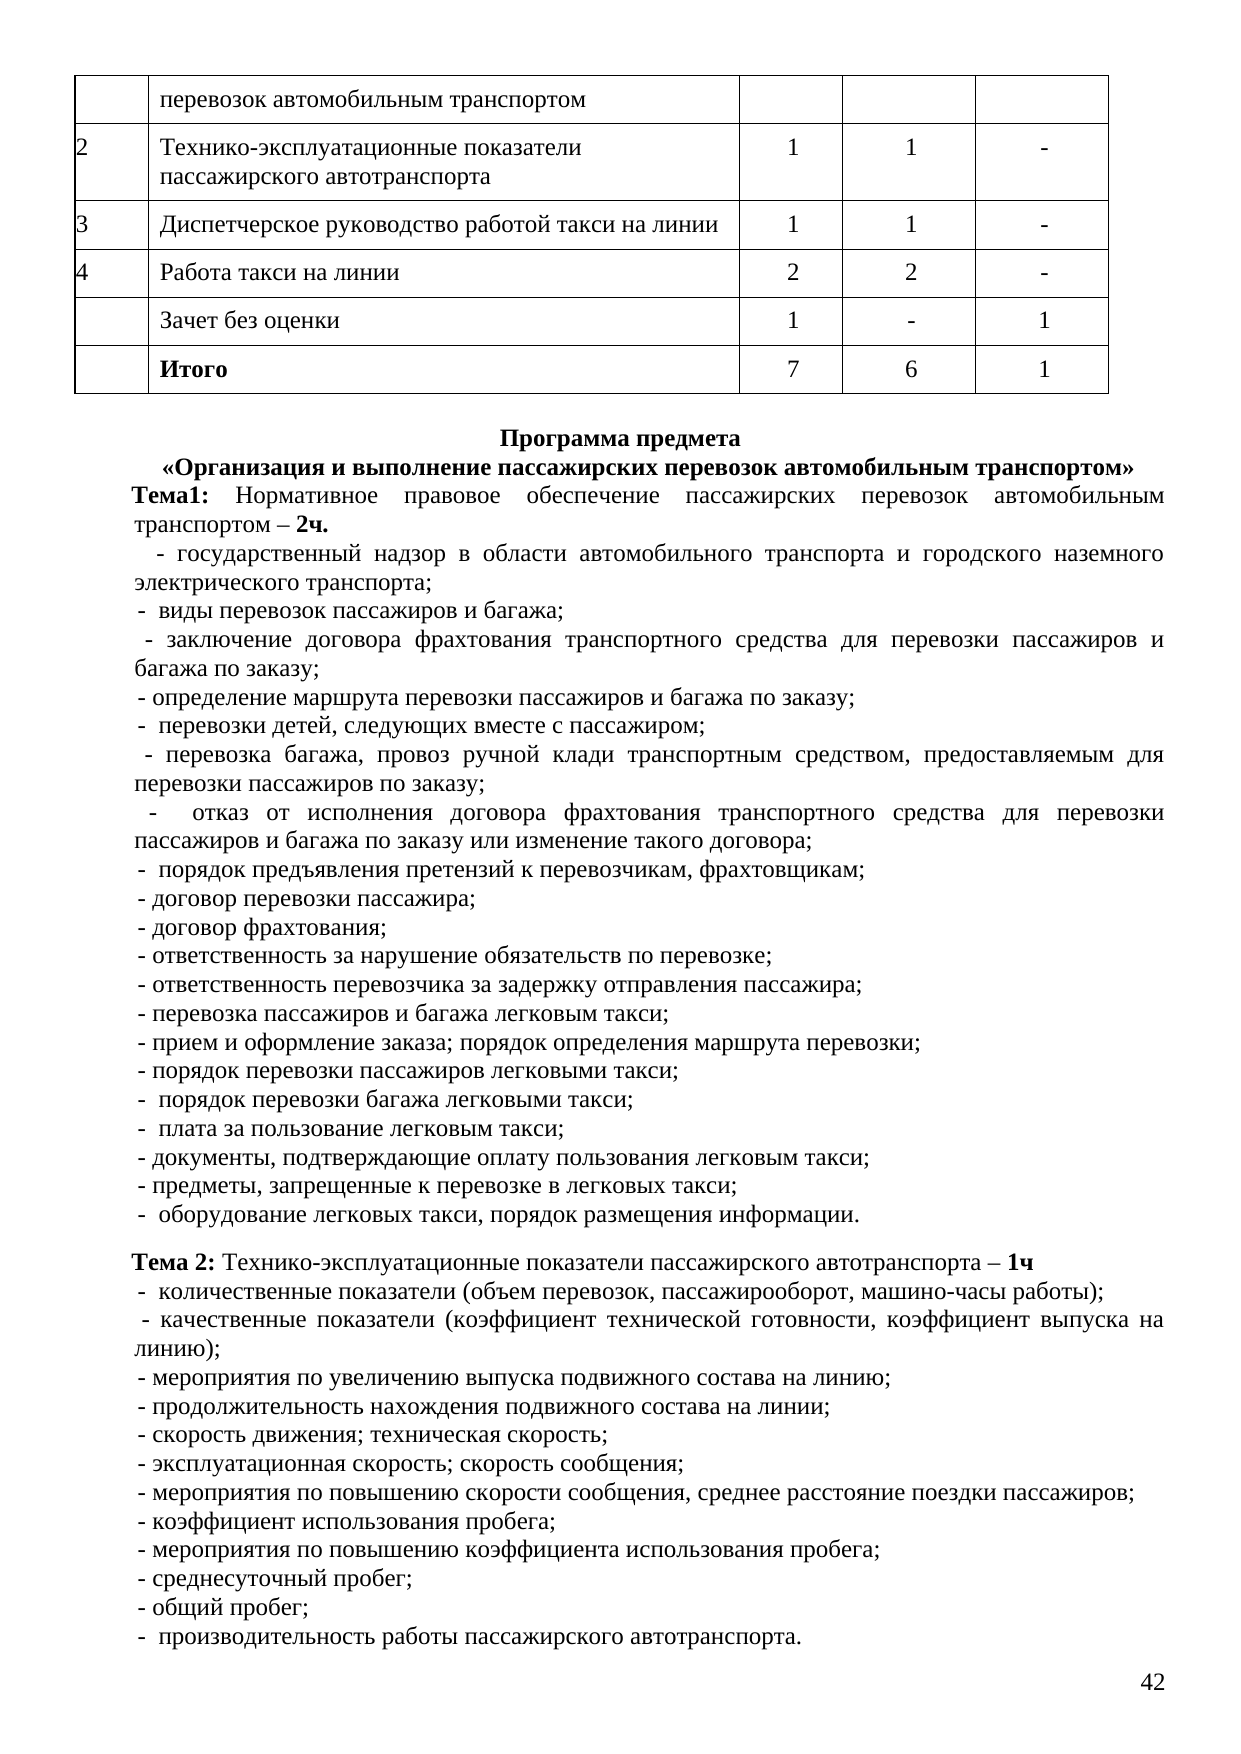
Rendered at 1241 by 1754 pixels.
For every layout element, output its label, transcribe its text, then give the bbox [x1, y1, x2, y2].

text - предметы, запрещенные к перевозке в легковых такси; [131, 1170, 1165, 1199]
text - перевозка пассажиров и багажа легковым такси; [131, 998, 1165, 1027]
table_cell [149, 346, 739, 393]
text - мероприятия по повышению скорости сообщения, среднее расстояние поездки пассажиров; [131, 1477, 1165, 1506]
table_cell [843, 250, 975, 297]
text - ответственность перевозчика за задержку отправления пассажира; [131, 969, 1165, 998]
text - среднесуточный пробег; [131, 1563, 1165, 1592]
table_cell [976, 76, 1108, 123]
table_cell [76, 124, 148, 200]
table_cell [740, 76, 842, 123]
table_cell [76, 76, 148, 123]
text - отказ от исполнения договора фрахтования транспортного средства для перевозки пассажиров и багажа по заказу или изменение такого договора; [131, 797, 1165, 854]
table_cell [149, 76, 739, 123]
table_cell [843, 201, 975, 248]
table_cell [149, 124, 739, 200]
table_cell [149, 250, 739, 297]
text - документы, подтверждающие оплату пользования легковым такси; [131, 1142, 1165, 1170]
text - количественные показатели (объем перевозок, пассажирооборот, машино-часы работы); [131, 1276, 1165, 1304]
text - виды перевозок пассажиров и багажа; [131, 595, 1165, 624]
text - договор фрахтования; [131, 912, 1165, 940]
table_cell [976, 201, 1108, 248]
text - оборудование легковых такси, порядок размещения информации. [131, 1199, 1165, 1228]
text - перевозки детей, следующих вместе с пассажиром; [131, 710, 1165, 739]
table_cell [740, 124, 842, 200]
text - коэффициент использования пробега; [131, 1506, 1165, 1534]
text - качественные показатели (коэффициент технической готовности, коэффициент выпуска на линию); [131, 1304, 1165, 1362]
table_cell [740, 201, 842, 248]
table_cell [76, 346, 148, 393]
text Тема 2: Технико-эксплуатационные показатели пассажирского автотранспорта – 1ч [131, 1247, 1165, 1276]
text - порядок предъявления претензий к перевозчикам, фрахтовщикам; [131, 854, 1165, 883]
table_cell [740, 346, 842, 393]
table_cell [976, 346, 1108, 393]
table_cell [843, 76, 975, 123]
text - мероприятия по увеличению выпуска подвижного состава на линию; [131, 1362, 1165, 1391]
text - договор перевозки пассажира; [131, 883, 1165, 912]
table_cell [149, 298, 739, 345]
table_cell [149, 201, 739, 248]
text - мероприятия по повышению коэффициента использования пробега; [131, 1534, 1165, 1563]
text «Организация и выполнение пассажирских перевозок автомобильным транспортом» [75, 452, 1165, 480]
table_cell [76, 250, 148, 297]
text - скорость движения; техническая скорость; [131, 1419, 1165, 1448]
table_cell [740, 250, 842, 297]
text - производительность работы пассажирского автотранспорта. [131, 1621, 1165, 1649]
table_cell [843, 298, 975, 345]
text - общий пробег; [131, 1592, 1165, 1621]
text Тема1: Нормативное правовое обеспечение пассажирских перевозок автомобильным транспортом – 2ч. [131, 480, 1165, 538]
text - порядок перевозки пассажиров легковыми такси; [131, 1055, 1165, 1084]
text Программа предмета [75, 423, 1165, 452]
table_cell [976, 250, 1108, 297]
text - порядок перевозки багажа легковыми такси; [131, 1084, 1165, 1113]
text - заключение договора фрахтования транспортного средства для перевозки пассажиров и багажа по заказу; [131, 624, 1165, 682]
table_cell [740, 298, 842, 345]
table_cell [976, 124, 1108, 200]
text - эксплуатационная скорость; скорость сообщения; [131, 1448, 1165, 1477]
text - продолжительность нахождения подвижного состава на линии; [131, 1391, 1165, 1419]
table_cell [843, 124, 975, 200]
text - прием и оформление заказа; порядок определения маршрута перевозки; [131, 1027, 1165, 1055]
text - перевозка багажа, провоз ручной клади транспортным средством, предоставляемым для перевозки пассажиров по заказу; [131, 739, 1165, 797]
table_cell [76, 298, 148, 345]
text - ответственность за нарушение обязательств по перевозке; [131, 940, 1165, 969]
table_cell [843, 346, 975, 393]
text - государственный надзор в области автомобильного транспорта и городского наземного электрического транспорта; [131, 538, 1165, 595]
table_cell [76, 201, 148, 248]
text - определение маршрута перевозки пассажиров и багажа по заказу; [131, 682, 1165, 710]
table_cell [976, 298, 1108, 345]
text - плата за пользование легковым такси; [131, 1113, 1165, 1142]
